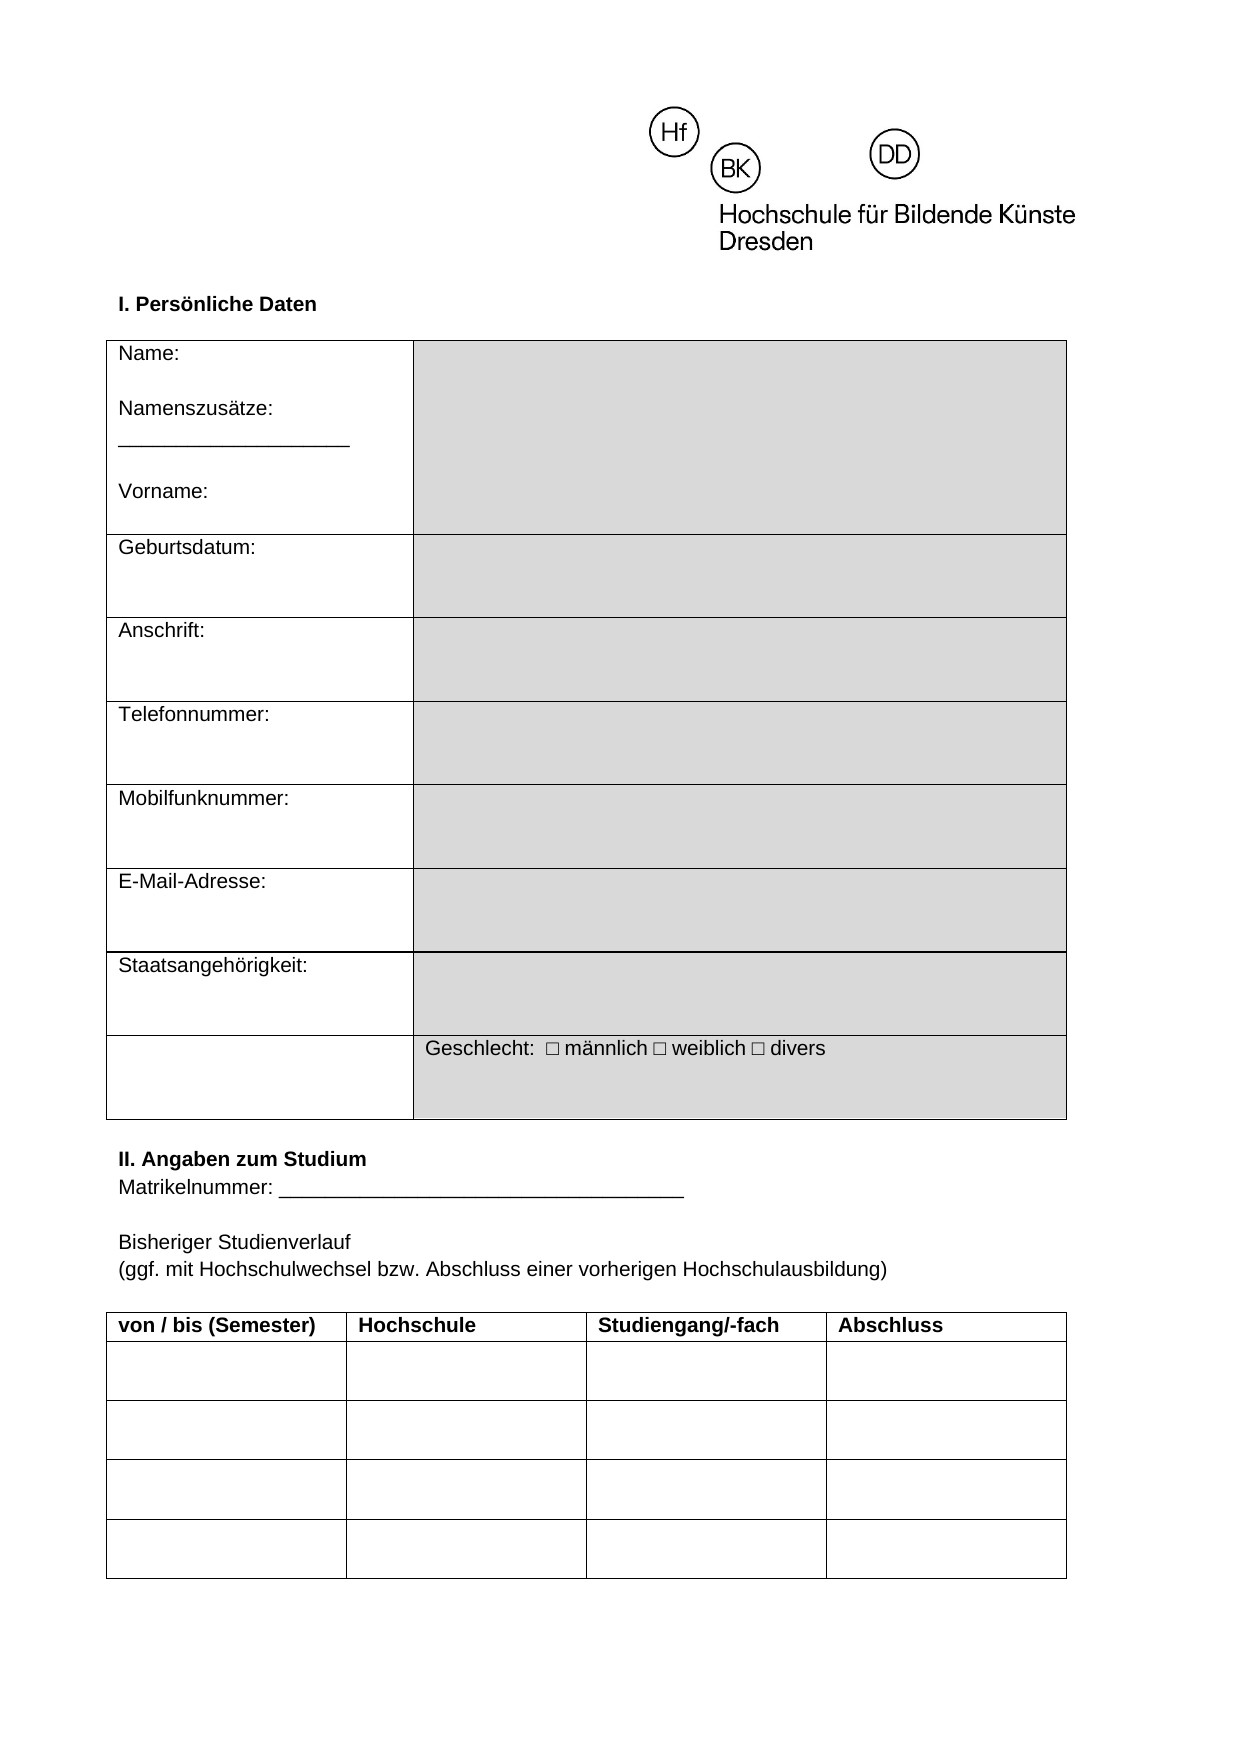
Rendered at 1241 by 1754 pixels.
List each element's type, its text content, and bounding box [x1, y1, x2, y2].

table_cell [107, 1036, 413, 1118]
table_cell Mobilfunknummer: [107, 785, 413, 868]
table_cell [414, 702, 1066, 784]
table_cell [414, 785, 1066, 868]
table_cell [587, 1401, 826, 1459]
table_header Hochschule [347, 1313, 586, 1341]
table_cell [587, 1460, 826, 1518]
table_cell [107, 1460, 346, 1518]
text (ggf. mit Hochschulwechsel bzw. Abschluss einer vorherigen Hochschulausbildung) [118, 1257, 1092, 1281]
table_cell [414, 953, 1066, 1035]
text II. Angaben zum Studium [118, 1147, 1092, 1171]
table_cell Telefonnummer: [107, 702, 413, 784]
table_cell [107, 1342, 346, 1400]
table_cell [827, 1460, 1066, 1518]
table_cell [414, 618, 1066, 701]
picture [631, 88, 1093, 269]
table_cell [347, 1520, 586, 1578]
table_cell Anschrift: [107, 618, 413, 701]
table_cell Staatsangehörigkeit: [107, 953, 413, 1035]
table_cell [587, 1520, 826, 1578]
table_cell E-Mail-Adresse: [107, 869, 413, 951]
table_cell [347, 1460, 586, 1518]
text I. Persönliche Daten [118, 292, 1092, 316]
table_cell Geschlecht: □ männlich □ weiblich □ divers [414, 1036, 1066, 1118]
table_cell Geburtsdatum: [107, 535, 413, 617]
table_cell [827, 1520, 1066, 1578]
text Bisheriger Studienverlauf [118, 1229, 1092, 1253]
table_cell [414, 869, 1066, 951]
text Matrikelnummer: ___________________________________ [118, 1174, 1092, 1198]
table_header [414, 341, 1066, 534]
table_cell [107, 1401, 346, 1459]
table_header Name: Namenszusätze: ____________________ Vorname: [107, 341, 413, 534]
table_cell [347, 1401, 586, 1459]
table_header von / bis (Semester) [107, 1313, 346, 1341]
table_header Studiengang/-fach [587, 1313, 826, 1341]
table_cell [587, 1342, 826, 1400]
table_cell [347, 1342, 586, 1400]
table_header Abschluss [827, 1313, 1066, 1341]
table_cell [107, 1520, 346, 1578]
table_cell [827, 1342, 1066, 1400]
table_cell [827, 1401, 1066, 1459]
table_cell [414, 535, 1066, 617]
